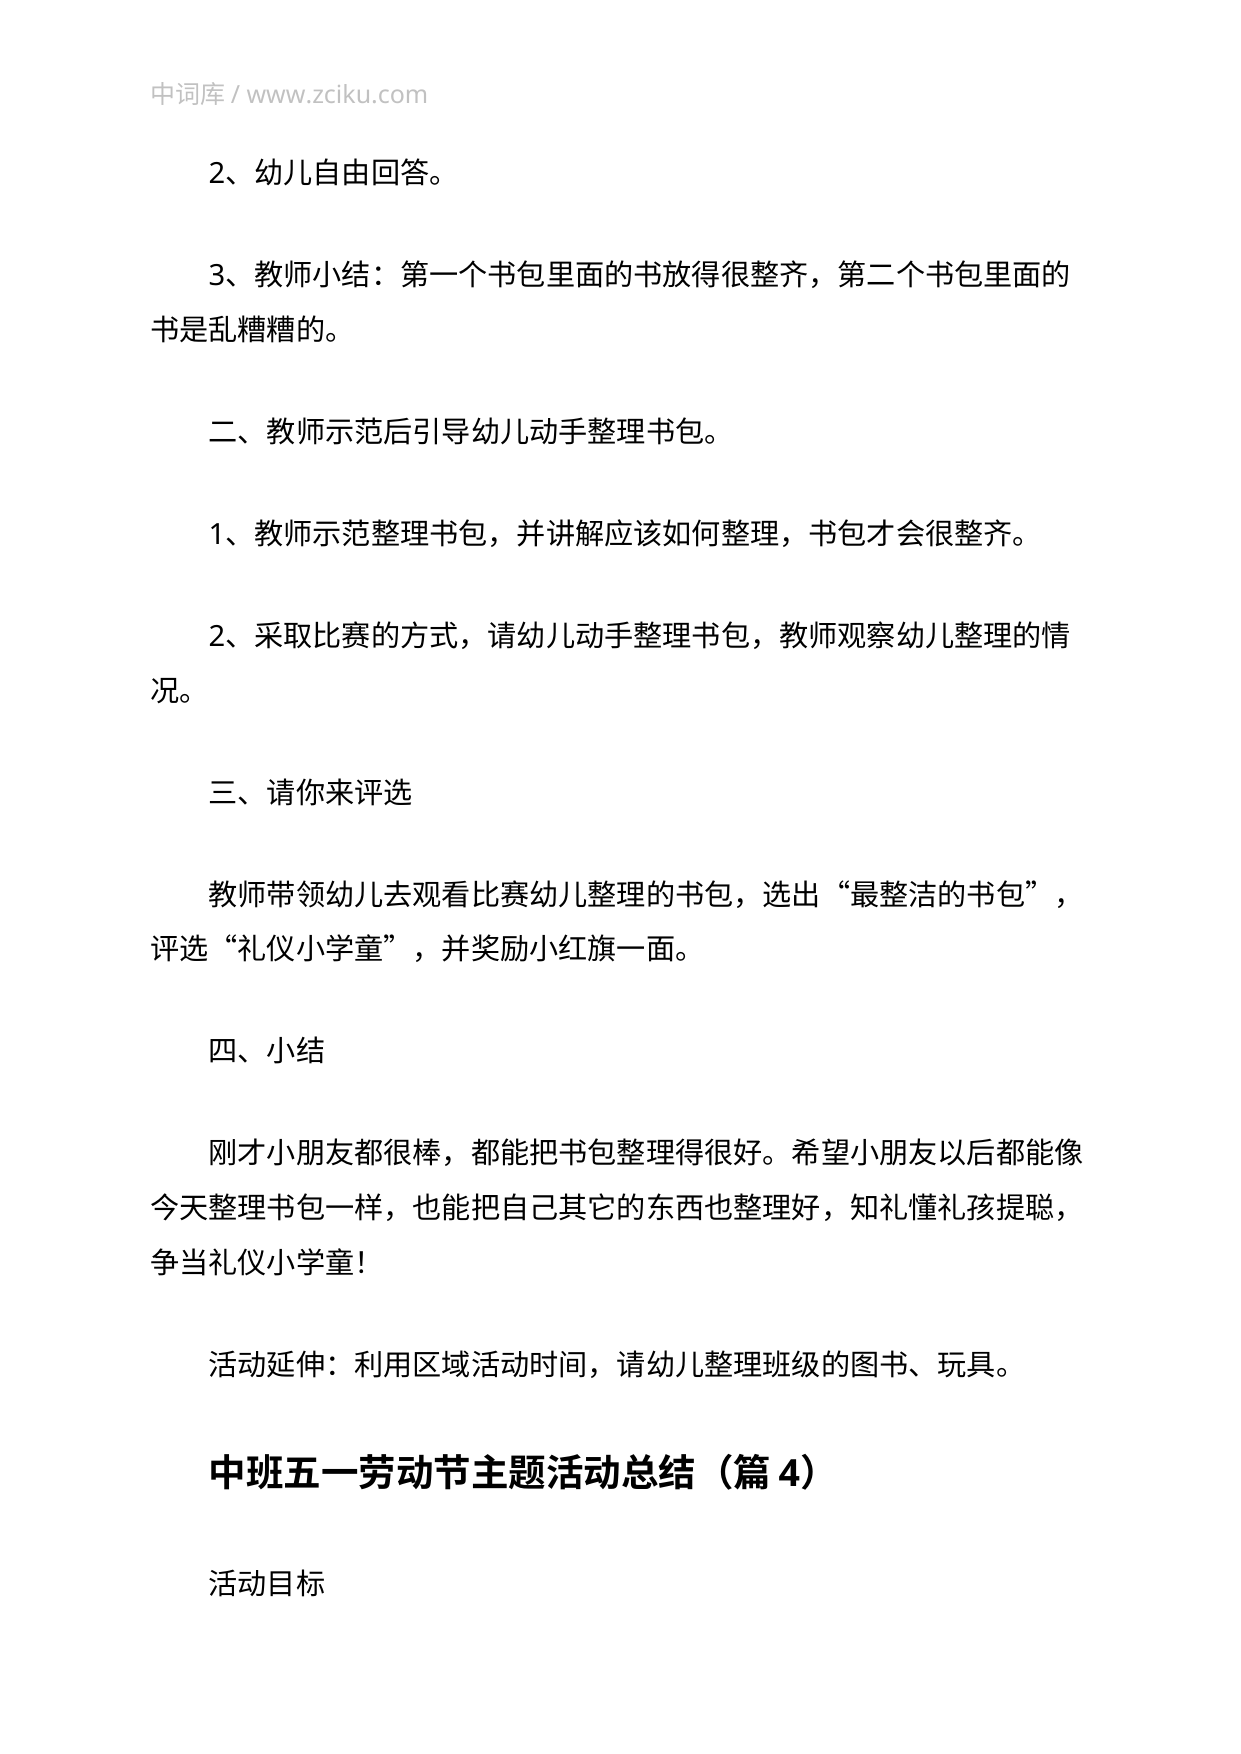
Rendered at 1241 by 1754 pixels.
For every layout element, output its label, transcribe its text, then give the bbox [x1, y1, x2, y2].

text 2、采取比赛的方式，请幼儿动手整理书包，教师观察幼儿整理的情况。 [150, 612, 1090, 710]
text 刚才小朋友都很棒，都能把书包整理得很好。希望小朋友以后都能像今天整理书包一样，也能把自己其它的东西也整理好，知礼懂礼孩提聪，争当礼仪小学童！ [150, 1129, 1090, 1282]
text 教师带领幼儿去观看比赛幼儿整理的书包，选出“最整洁的书包”，评选“礼仪小学童”，并奖励小红旗一面。 [150, 871, 1090, 968]
text 二、教师示范后引导幼儿动手整理书包。 [150, 409, 1090, 451]
text 3、教师小结：第一个书包里面的书放得很整齐，第二个书包里面的书是乱糟糟的。 [150, 252, 1090, 349]
text 活动目标 [150, 1560, 1090, 1603]
text 1、教师示范整理书包，并讲解应该如何整理，书包才会很整齐。 [150, 511, 1090, 553]
text 三、请你来评选 [150, 769, 1090, 812]
text 2、幼儿自由回答。 [150, 150, 1090, 192]
text 中班五一劳动节主题活动总结（篇4） [150, 1443, 1090, 1497]
text 四、小结 [150, 1028, 1090, 1070]
text 活动延伸：利用区域活动时间，请幼儿整理班级的图书、玩具。 [150, 1341, 1090, 1383]
